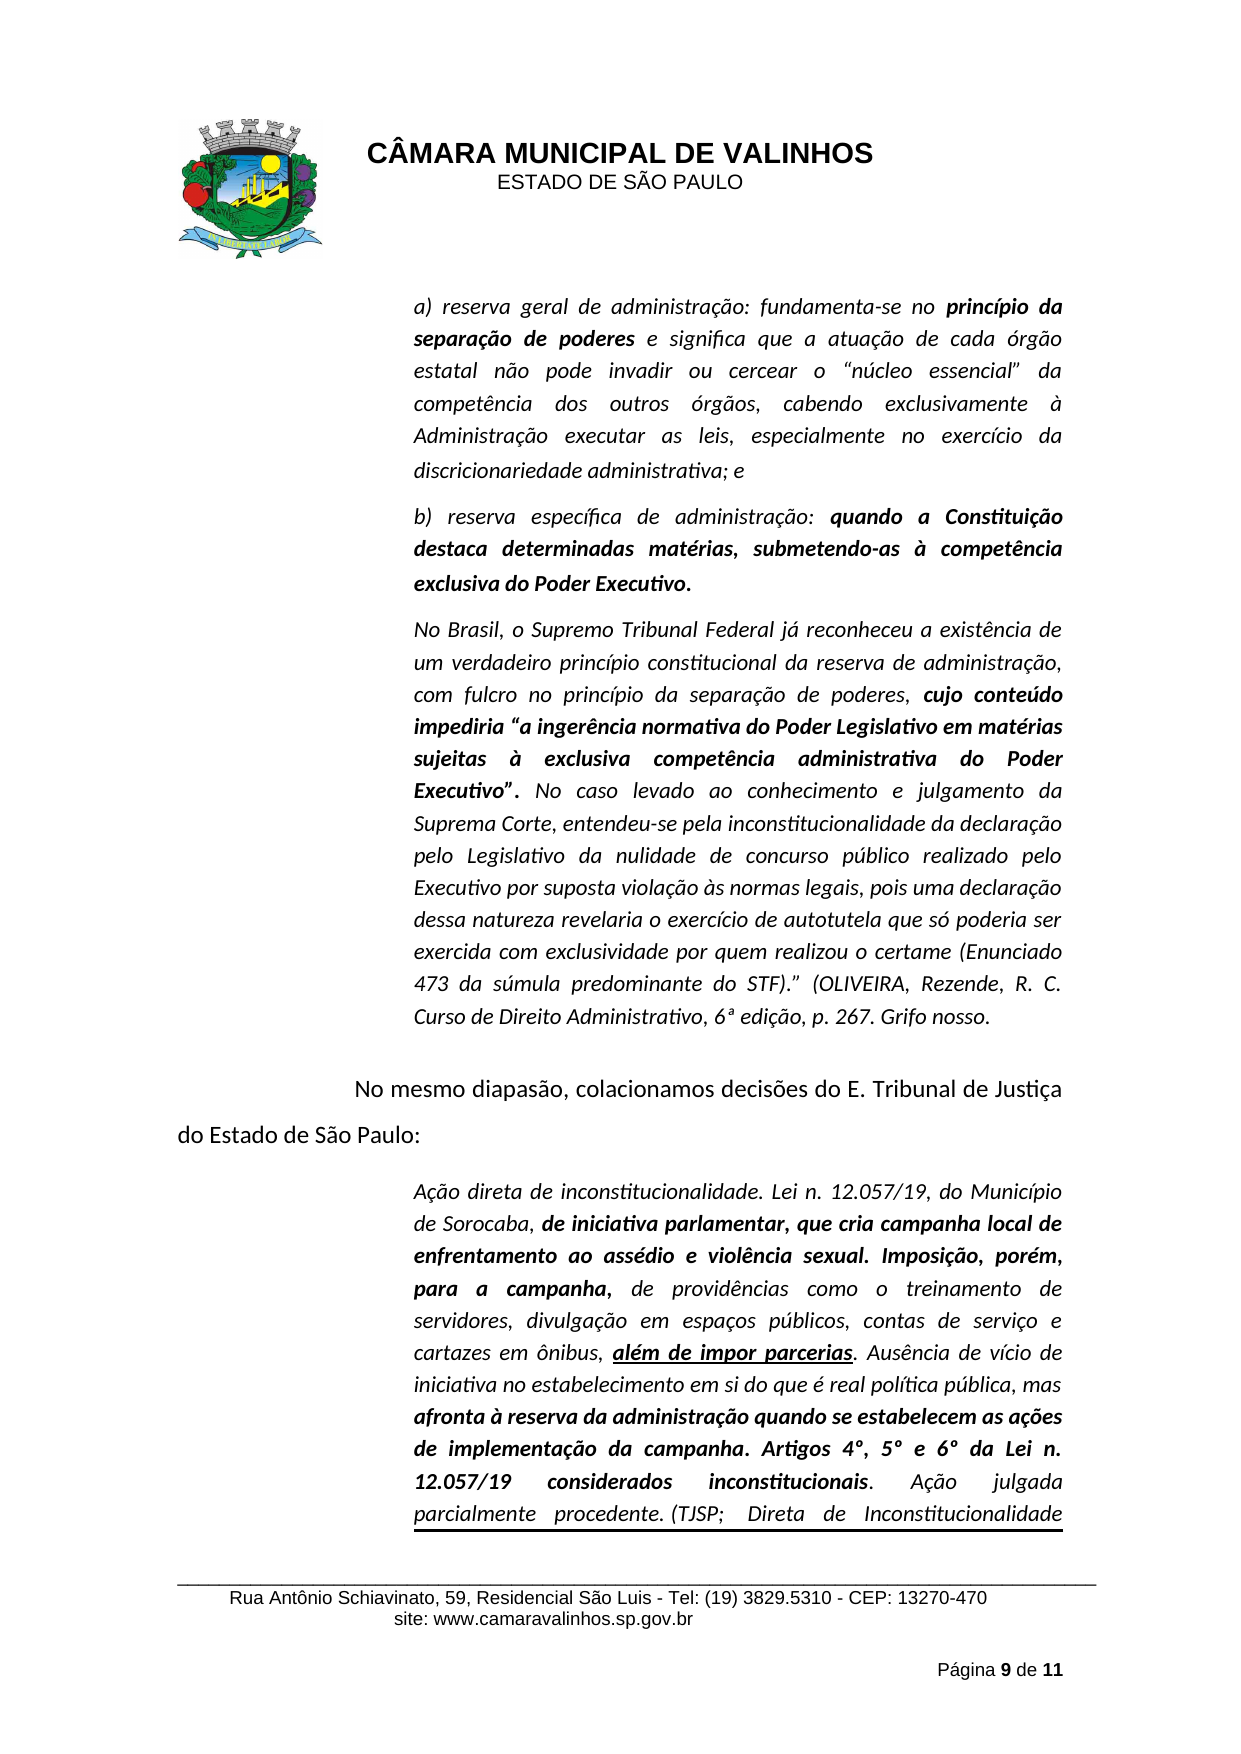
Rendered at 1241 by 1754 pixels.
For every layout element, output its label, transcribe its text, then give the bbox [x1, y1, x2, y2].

text No Brasil, o Supremo Tribunal Federal já reconheceu a existência de um verdadeiro princípio constitucional da reserva de administração, com fulcro no princípio da separação de poderes, cujo conteúdo impediria “a ingerência normativa do Poder Legislativo em matérias sujeitas à exclusiva competência administrativa do Poder Executivo”. No caso levado ao conhecimento e julgamento da Suprema Corte, entendeu-se pela inconstitucionalidade da declaração pelo Legislativo da nulidade de concurso público realizado pelo Executivo por suposta violação às normas legais, pois uma declaração dessa natureza revelaria o exercício de autotutela que só poderia ser exercida com exclusividade por quem realizou o certame (Enunciado 473 da súmula predominante do STF).” (OLIVEIRA, Rezende, R. C. Curso de Direito Administrativo, 6ª edição, p. 267. Grifo nosso. [413, 616, 1063, 1030]
text a) reserva geral de administração: fundamenta-se no princípio da separação de poderes e significa que a atuação de cada órgão estatal não pode invadir ou cercear o “núcleo essencial” da competência dos outros órgãos, cabendo exclusivamente à Administração executar as leis, especialmente no exercício da discricionariedade administrativa; e [413, 292, 1063, 485]
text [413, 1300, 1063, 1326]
text b) reserva específica de administração: quando a Constituição destaca determinadas matérias, submetendo-as à competência exclusiva do Poder Executivo. [413, 502, 1063, 598]
picture [178, 119, 323, 259]
text No mesmo diapasão, colacionamos decisões do E. Tribunal de Justiça do Estado de São Paulo: [177, 1073, 1063, 1149]
